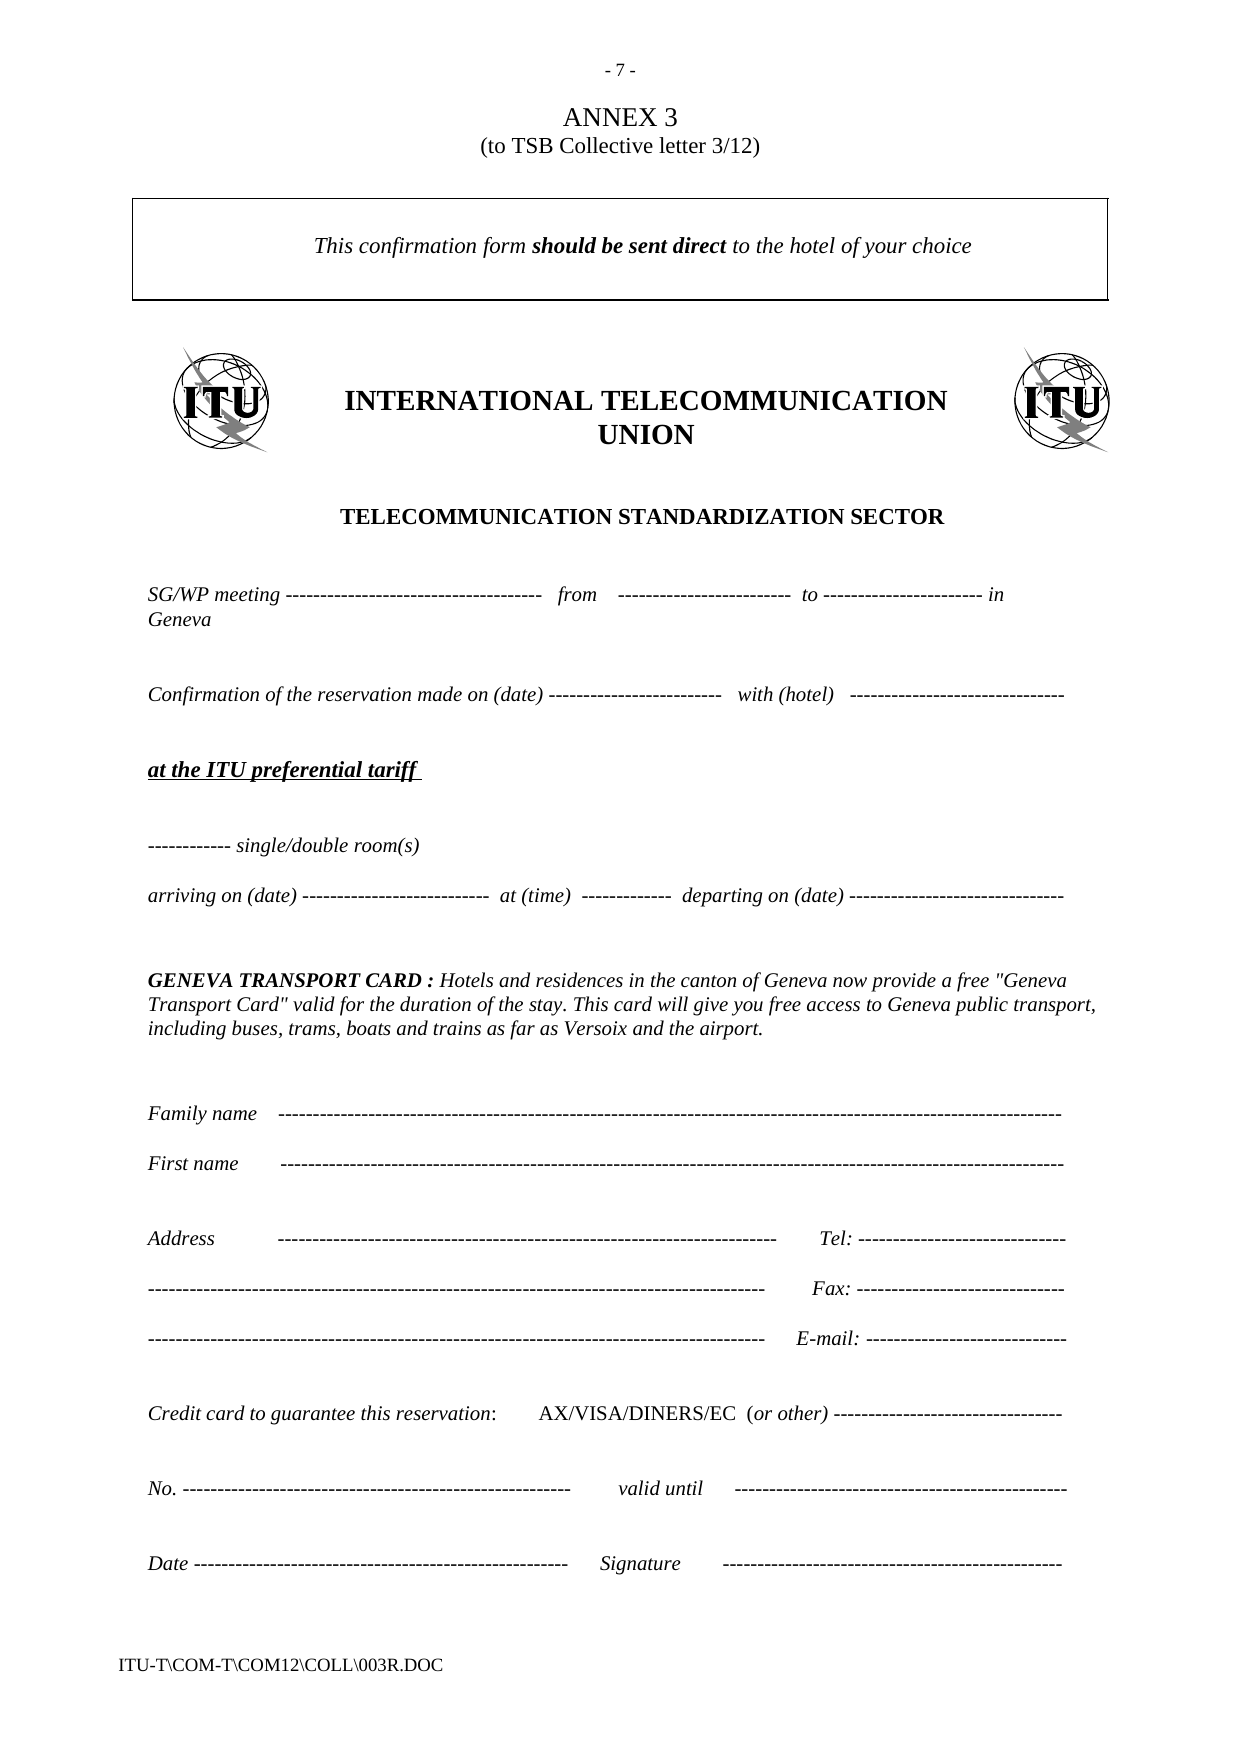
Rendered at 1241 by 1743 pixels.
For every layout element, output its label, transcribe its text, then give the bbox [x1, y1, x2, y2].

text ANNEX 3 (to TSB Collective letter 3/12) [118, 101, 1122, 158]
text ----------------------------------------------------------------------------------------- Fax: ------------------------------ [148, 1275, 1068, 1300]
text ----------------------------------------------------------------------------------------- E-mail: ----------------------------- [148, 1325, 1068, 1350]
text arriving on (date) --------------------------- at (time) ------------- departing on (date) ------------------------------- [148, 882, 1068, 907]
text ------------ single/double room(s) [148, 832, 1068, 857]
text SG/WP meeting ------------------------------------- from ------------------------- to ----------------------- in Geneva [148, 581, 1068, 631]
text GENEVA TRANSPORT CARD : Hotels and residences in the canton of Geneva now provide a free "Geneva Transport Card" valid for the duration of the stay. This card will give you free access to Geneva public transport, including buses, trams, boats and trains as far as Versoix and the airport. [148, 968, 1122, 1040]
text Date ------------------------------------------------------ Signature ------------------------------------------------- [148, 1550, 1068, 1575]
text Address ------------------------------------------------------------------------ Tel: ------------------------------ [148, 1225, 1068, 1250]
text TELECOMMUNICATION STANDARDIZATION SECTOR [148, 503, 1137, 556]
text Family name ----------------------------------------------------------------------------------------------------------------- [148, 1100, 1068, 1125]
text Confirmation of the reservation made on (date) ------------------------- with (hotel) ------------------------------- [148, 681, 1068, 706]
text at the ITU preferential tariff [148, 756, 1068, 782]
table_header [993, 340, 1138, 477]
text No. -------------------------------------------------------- valid until ------------------------------------------------ [148, 1475, 1068, 1500]
table_header INTERNATIONAL TELECOMMUNICATION UNION [236, 340, 993, 477]
text First name ----------------------------------------------------------------------------------------------------------------- [148, 1150, 1068, 1175]
table_header This confirmation form should be sent direct to the hotel of your choice [133, 199, 1107, 299]
table_header [102, 340, 236, 477]
text Credit card to guarantee this reservation: AX/VISA/DINERS/EC (or other) --------------------------------- [148, 1400, 1068, 1425]
